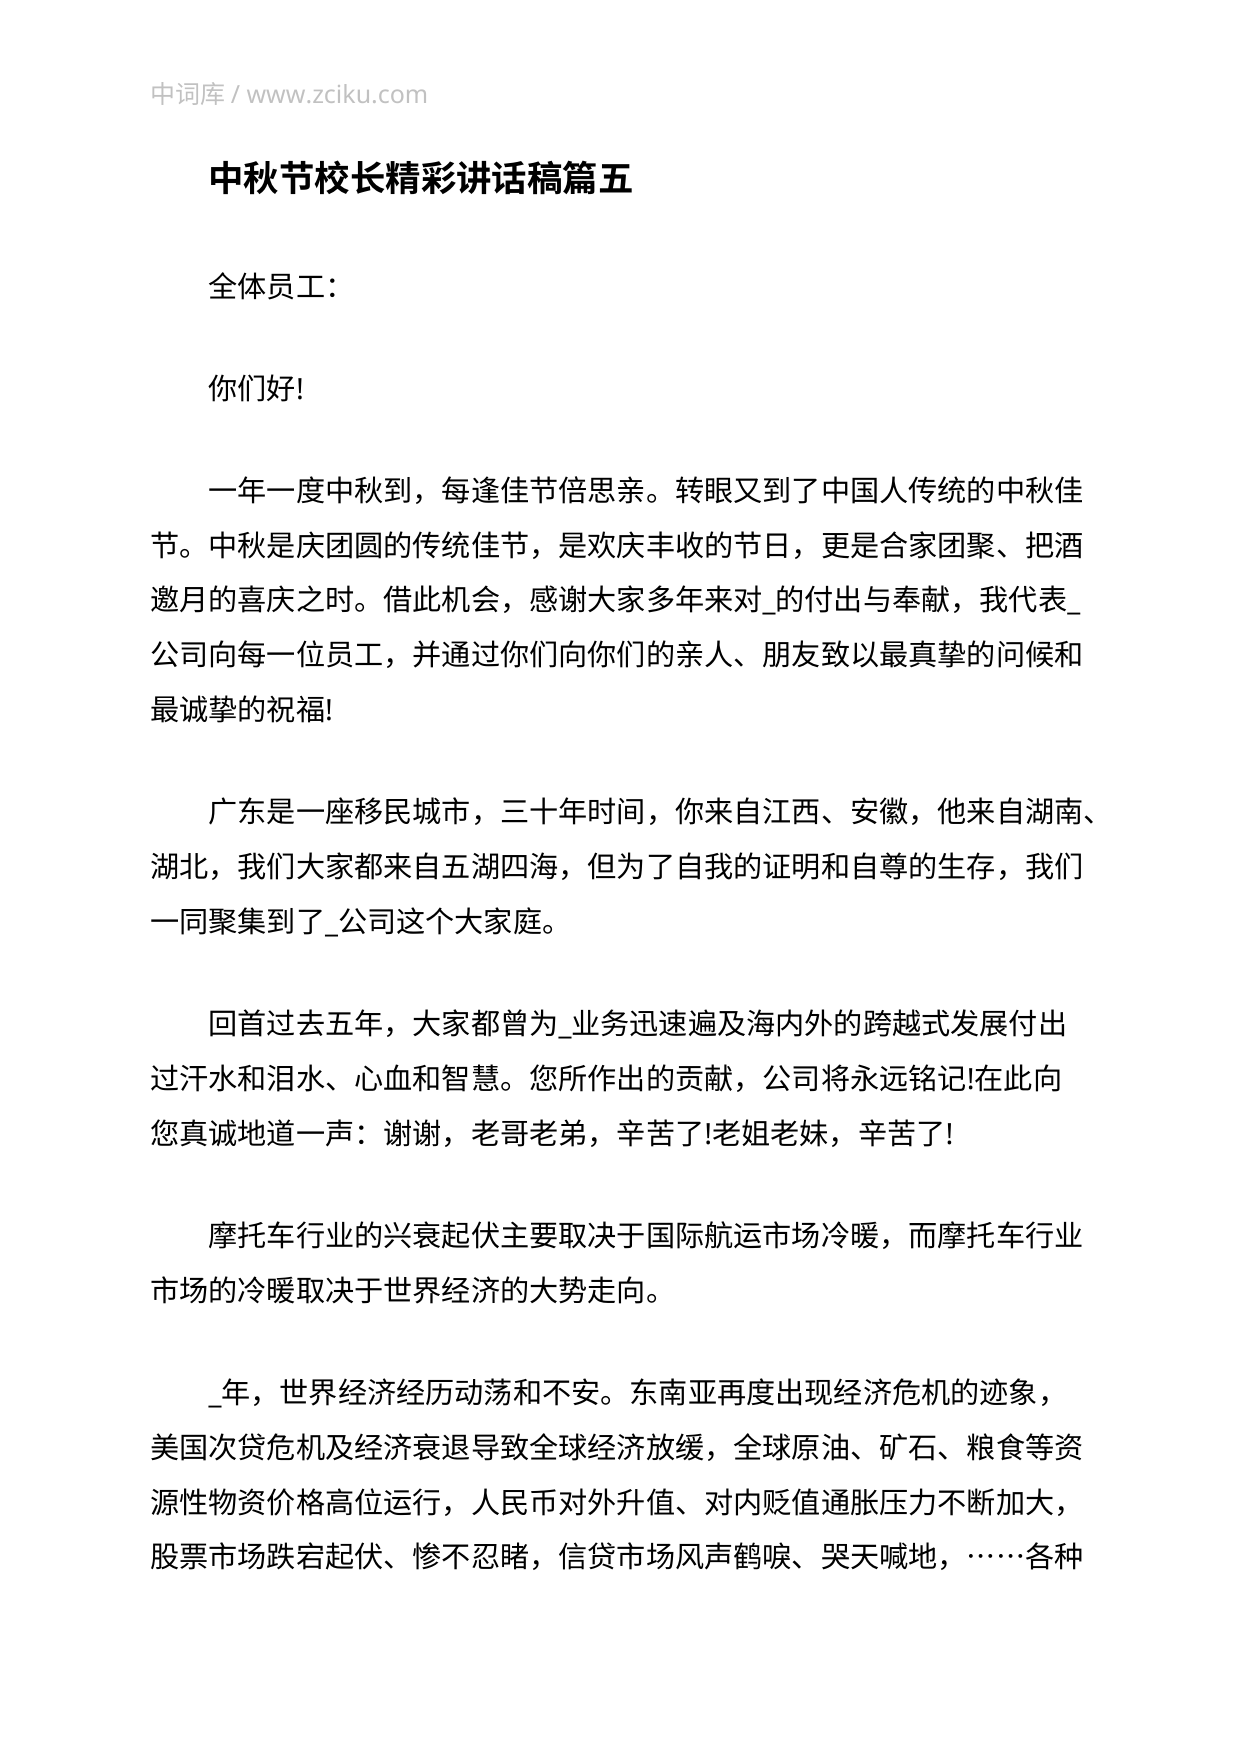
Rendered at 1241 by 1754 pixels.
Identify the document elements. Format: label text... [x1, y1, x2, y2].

text 全体员工： [150, 263, 1090, 306]
text 回首过去五年，大家都曾为_业务迅速遍及海内外的跨越式发展付出过汗水和泪水、心血和智慧。您所作出的贡献，公司将永远铭记!在此向您真诚地道一声：谢谢，老哥老弟，辛苦了!老姐老妹，辛苦了! [150, 1001, 1090, 1153]
text 一年一度中秋到，每逢佳节倍思亲。转眼又到了中国人传统的中秋佳节。中秋是庆团圆的传统佳节，是欢庆丰收的节日，更是合家团聚、把酒邀月的喜庆之时。借此机会，感谢大家多年来对_的付出与奉献，我代表_公司向每一位员工，并通过你们向你们的亲人、朋友致以最真挚的问候和最诚挚的祝福! [150, 467, 1090, 729]
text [150, 1369, 1090, 1576]
text 广东是一座移民城市，三十年时间，你来自江西、安徽，他来自湖南、湖北，我们大家都来自五湖四海，但为了自我的证明和自尊的生存，我们一同聚集到了_公司这个大家庭。 [150, 789, 1090, 941]
text 摩托车行业的兴衰起伏主要取决于国际航运市场冷暖，而摩托车行业市场的冷暖取决于世界经济的大势走向。 [150, 1213, 1090, 1310]
text 你们好! [150, 365, 1090, 408]
text 中秋节校长精彩讲话稿篇五 [150, 150, 1090, 201]
